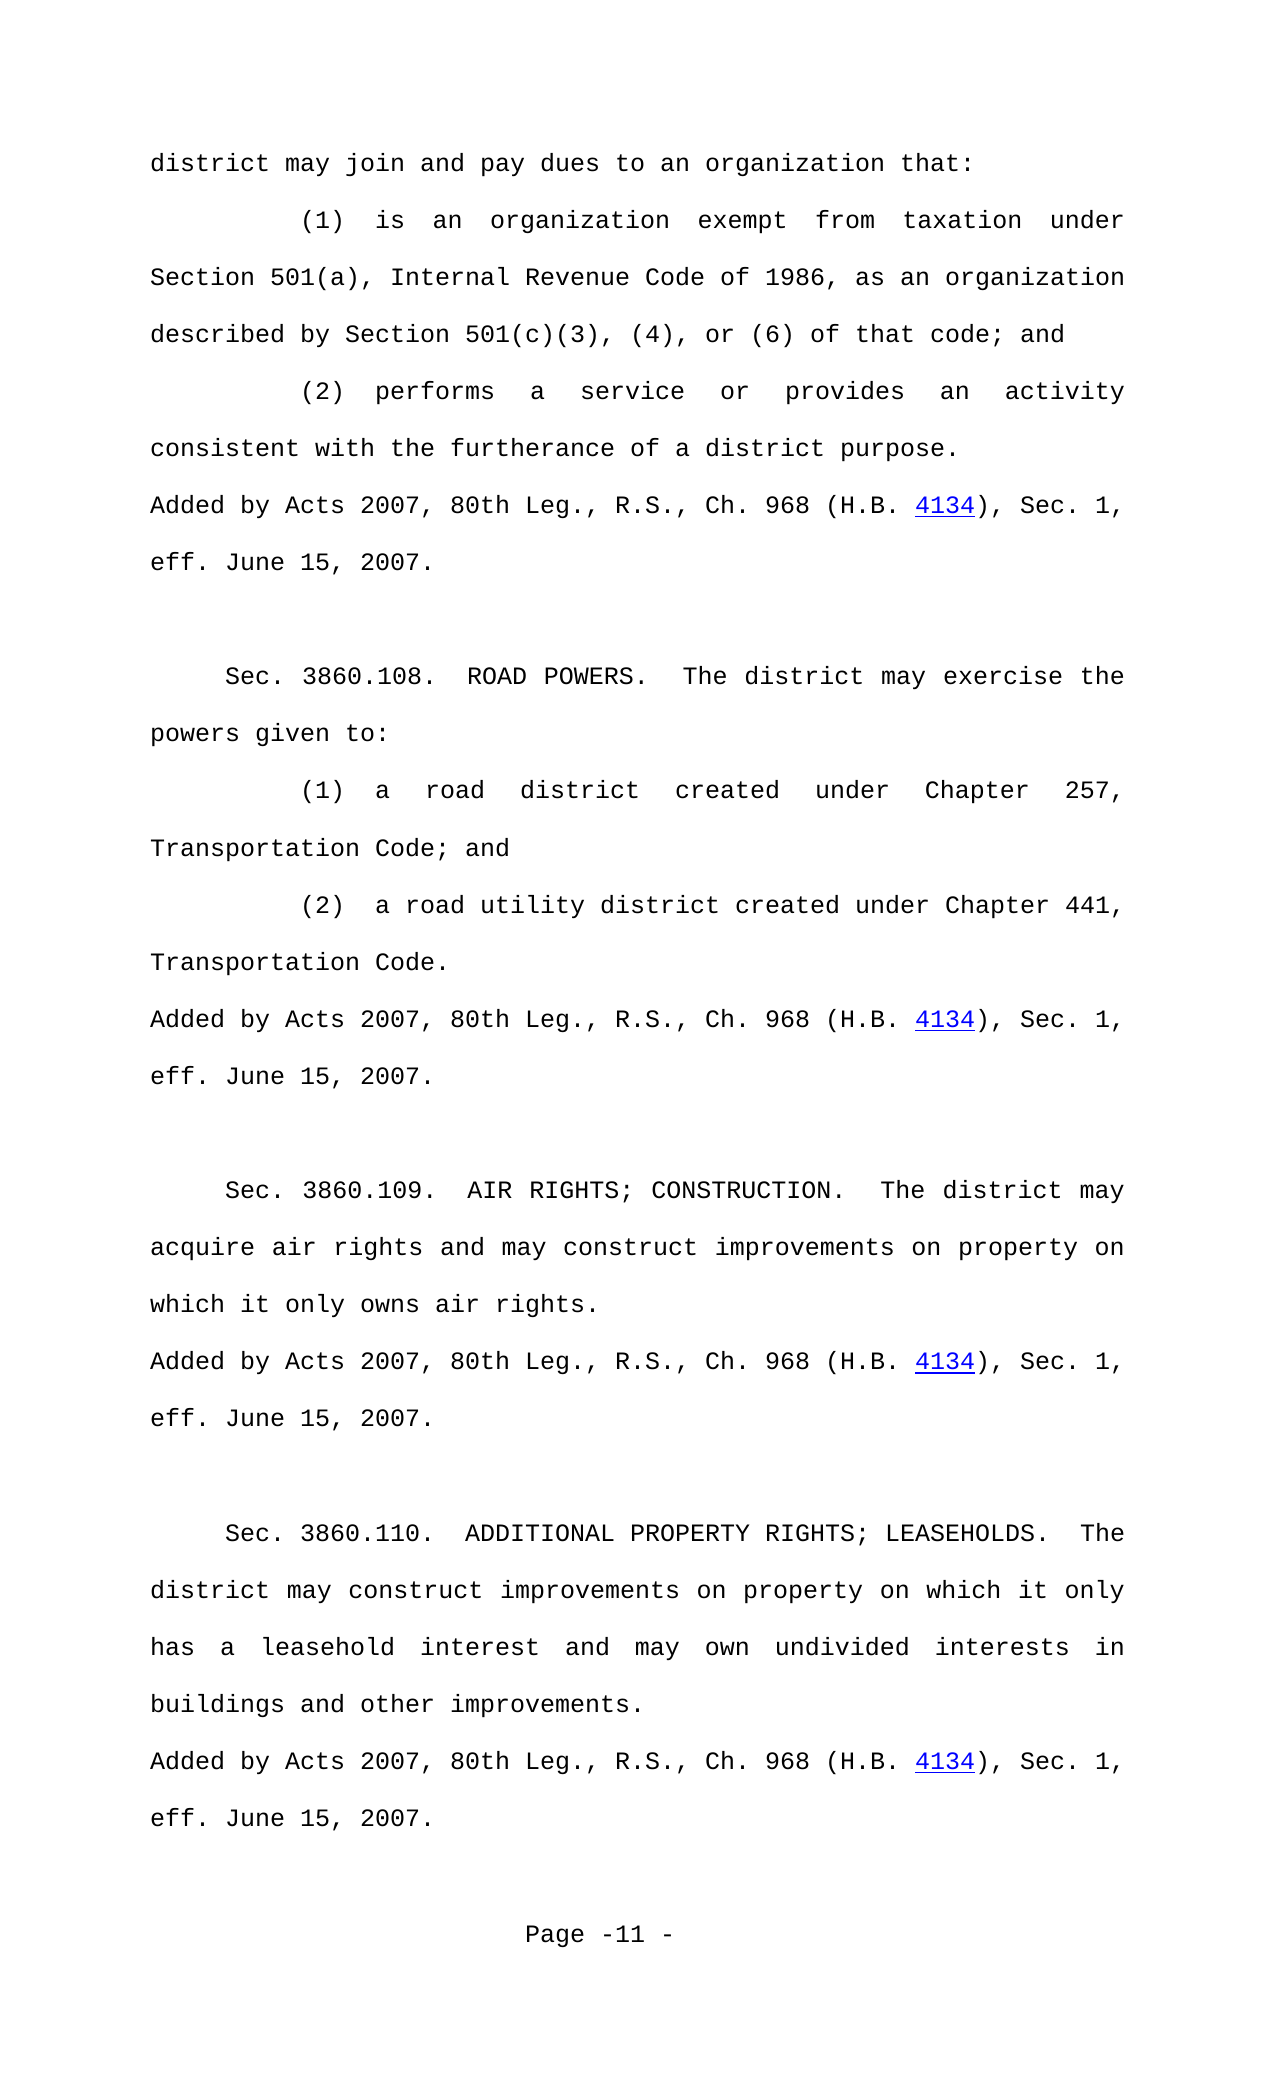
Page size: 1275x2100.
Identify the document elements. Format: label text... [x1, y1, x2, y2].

text Sec. 3860.108. ROAD POWERS. The district may exercise the powers given to: [150, 664, 1125, 749]
text (2) a road utility district created under Chapter 441, Transportation Code. [150, 892, 1125, 978]
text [150, 150, 1125, 178]
text Added by Acts 2007, 80th Leg., R.S., Ch. 968 (H.B. 4134), Sec. 1, eff. June 15, 2007. [150, 1006, 1125, 1092]
text Added by Acts 2007, 80th Leg., R.S., Ch. 968 (H.B. 4134), Sec. 1, eff. June 15, 2007. [150, 492, 1125, 578]
text Added by Acts 2007, 80th Leg., R.S., Ch. 968 (H.B. 4134), Sec. 1, eff. June 15, 2007. [150, 1748, 1125, 1834]
text Added by Acts 2007, 80th Leg., R.S., Ch. 968 (H.B. 4134), Sec. 1, eff. June 15, 2007. [150, 1349, 1125, 1434]
text Sec. 3860.110. ADDITIONAL PROPERTY RIGHTS; LEASEHOLDS. The district may construct improvements on property on which it only has a leasehold interest and may own undivided interests in buildings and other improvements. [150, 1520, 1125, 1720]
text (2) performs a service or provides an activity consistent with the furtherance of a district purpose. [150, 378, 1125, 464]
text Sec. 3860.109. AIR RIGHTS; CONSTRUCTION. The district may acquire air rights and may construct improvements on property on which it only owns air rights. [150, 1177, 1125, 1320]
text (1) is an organization exempt from taxation under Section 501(a), Internal Revenue Code of 1986, as an organization described by Section 501(c)(3), (4), or (6) of that code; and [150, 207, 1125, 350]
text (1) a road district created under Chapter 257, Transportation Code; and [150, 778, 1125, 863]
